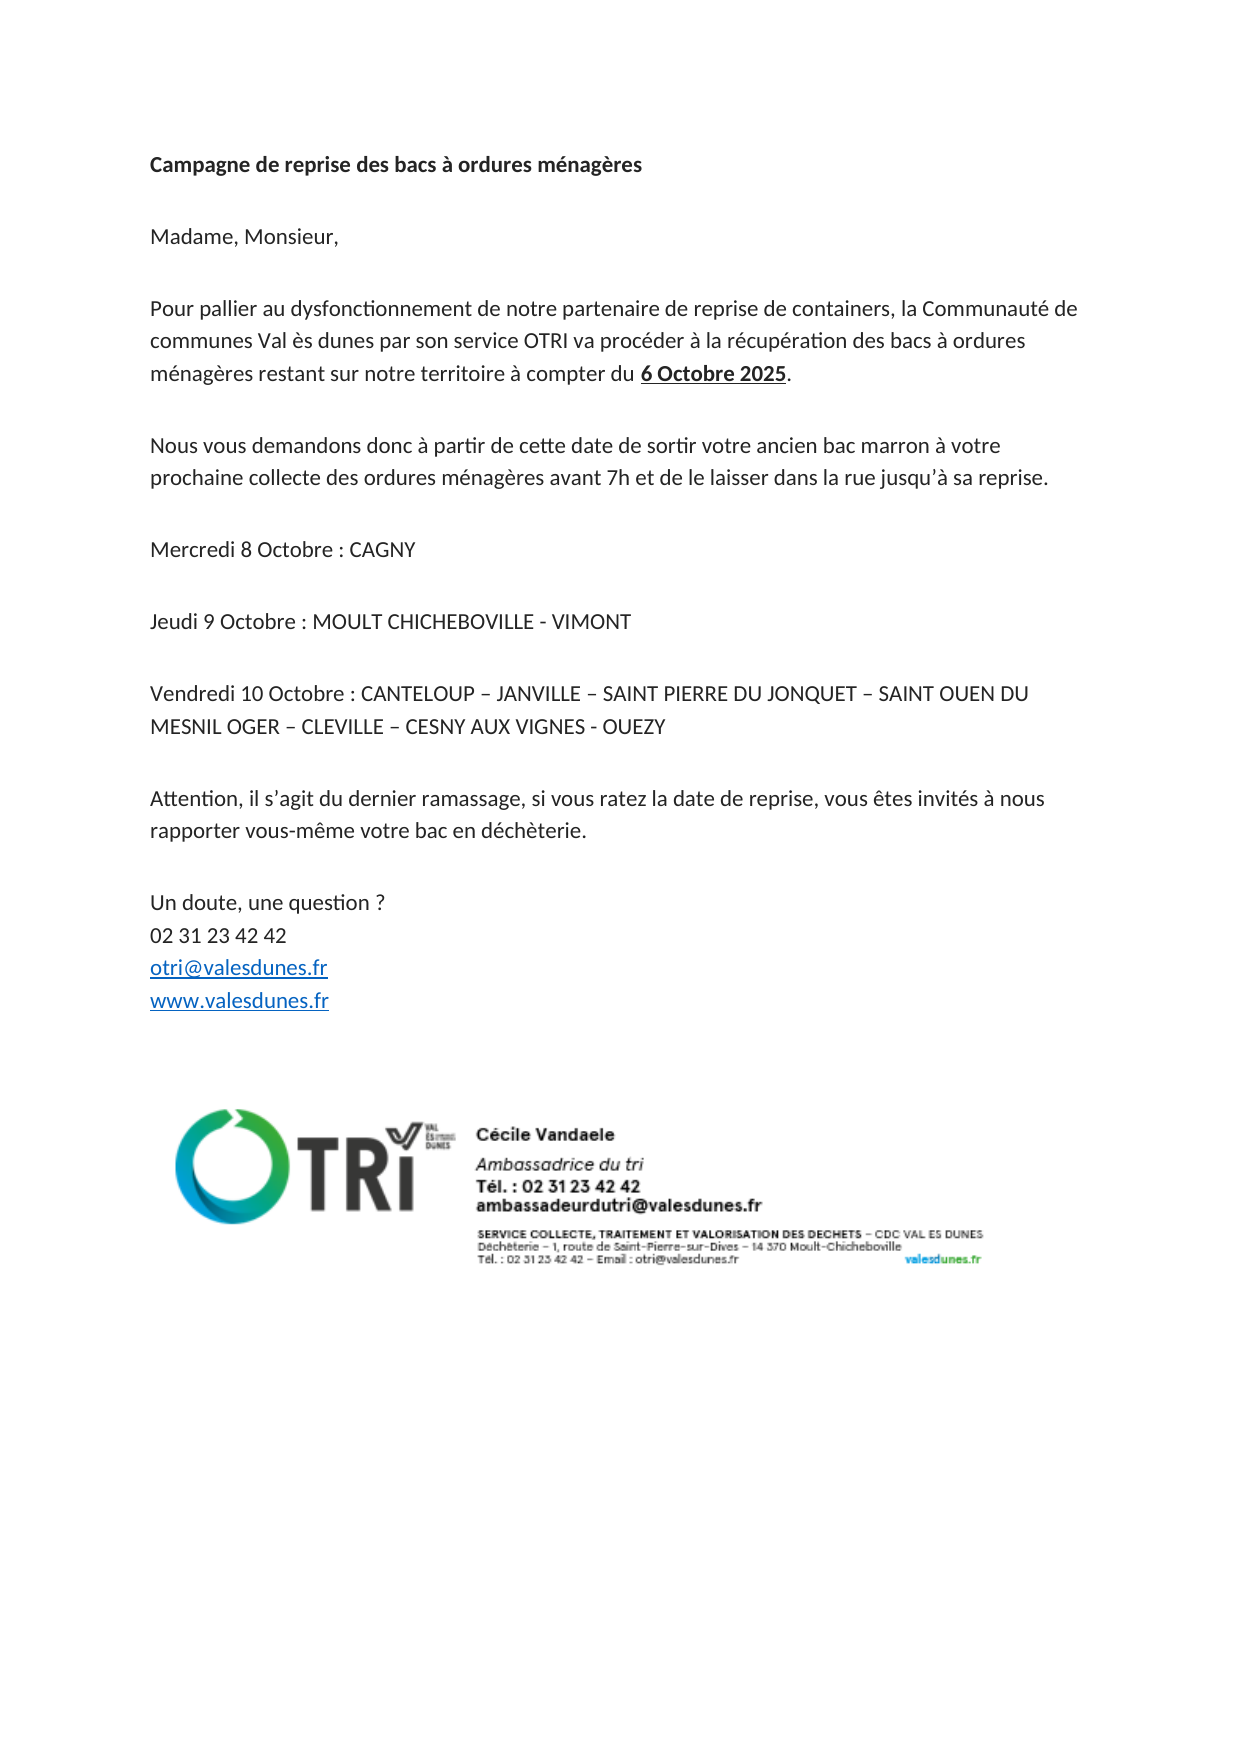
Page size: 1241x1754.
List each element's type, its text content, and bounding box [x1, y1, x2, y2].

text www.valesdunes.fr [150, 986, 1090, 1014]
text Mercredi 8 Octobre : CAGNY [150, 535, 1090, 563]
text otri@valesdunes.fr [150, 953, 1090, 981]
text Campagne de reprise des bacs à ordures ménagères [150, 150, 1090, 178]
text Un doute, une question ? [150, 888, 1090, 916]
text Jeudi 9 Octobre : MOULT CHICHEBOVILLE - VIMONT [150, 607, 1090, 635]
text Nous vous demandons donc à partir de cette date de sortir votre ancien bac marron à votre prochaine collecte des ordures ménagères avant 7h et de le laisser dans la rue jusqu’à sa reprise. [150, 431, 1090, 491]
text Pour pallier au dysfonctionnement de notre partenaire de reprise de containers, la Communauté de communes Val ès dunes par son service OTRI va procéder à la récupération des bacs à ordures ménagères restant sur notre territoire à compter du 6 Octobre 2025. [150, 294, 1090, 387]
text Attention, il s’agit du dernier ramassage, si vous ratez la date de reprise, vous êtes invités à nous rapporter vous-même votre bac en déchèterie. [150, 784, 1090, 844]
text Vendredi 10 Octobre : CANTELOUP – JANVILLE – SAINT PIERRE DU JONQUET – SAINT OUEN DU MESNIL OGER – CLEVILLE – CESNY AUX VIGNES - OUEZY [150, 679, 1090, 740]
text 02 31 23 42 42 [150, 921, 1090, 949]
text Madame, Monsieur, [150, 222, 1090, 250]
